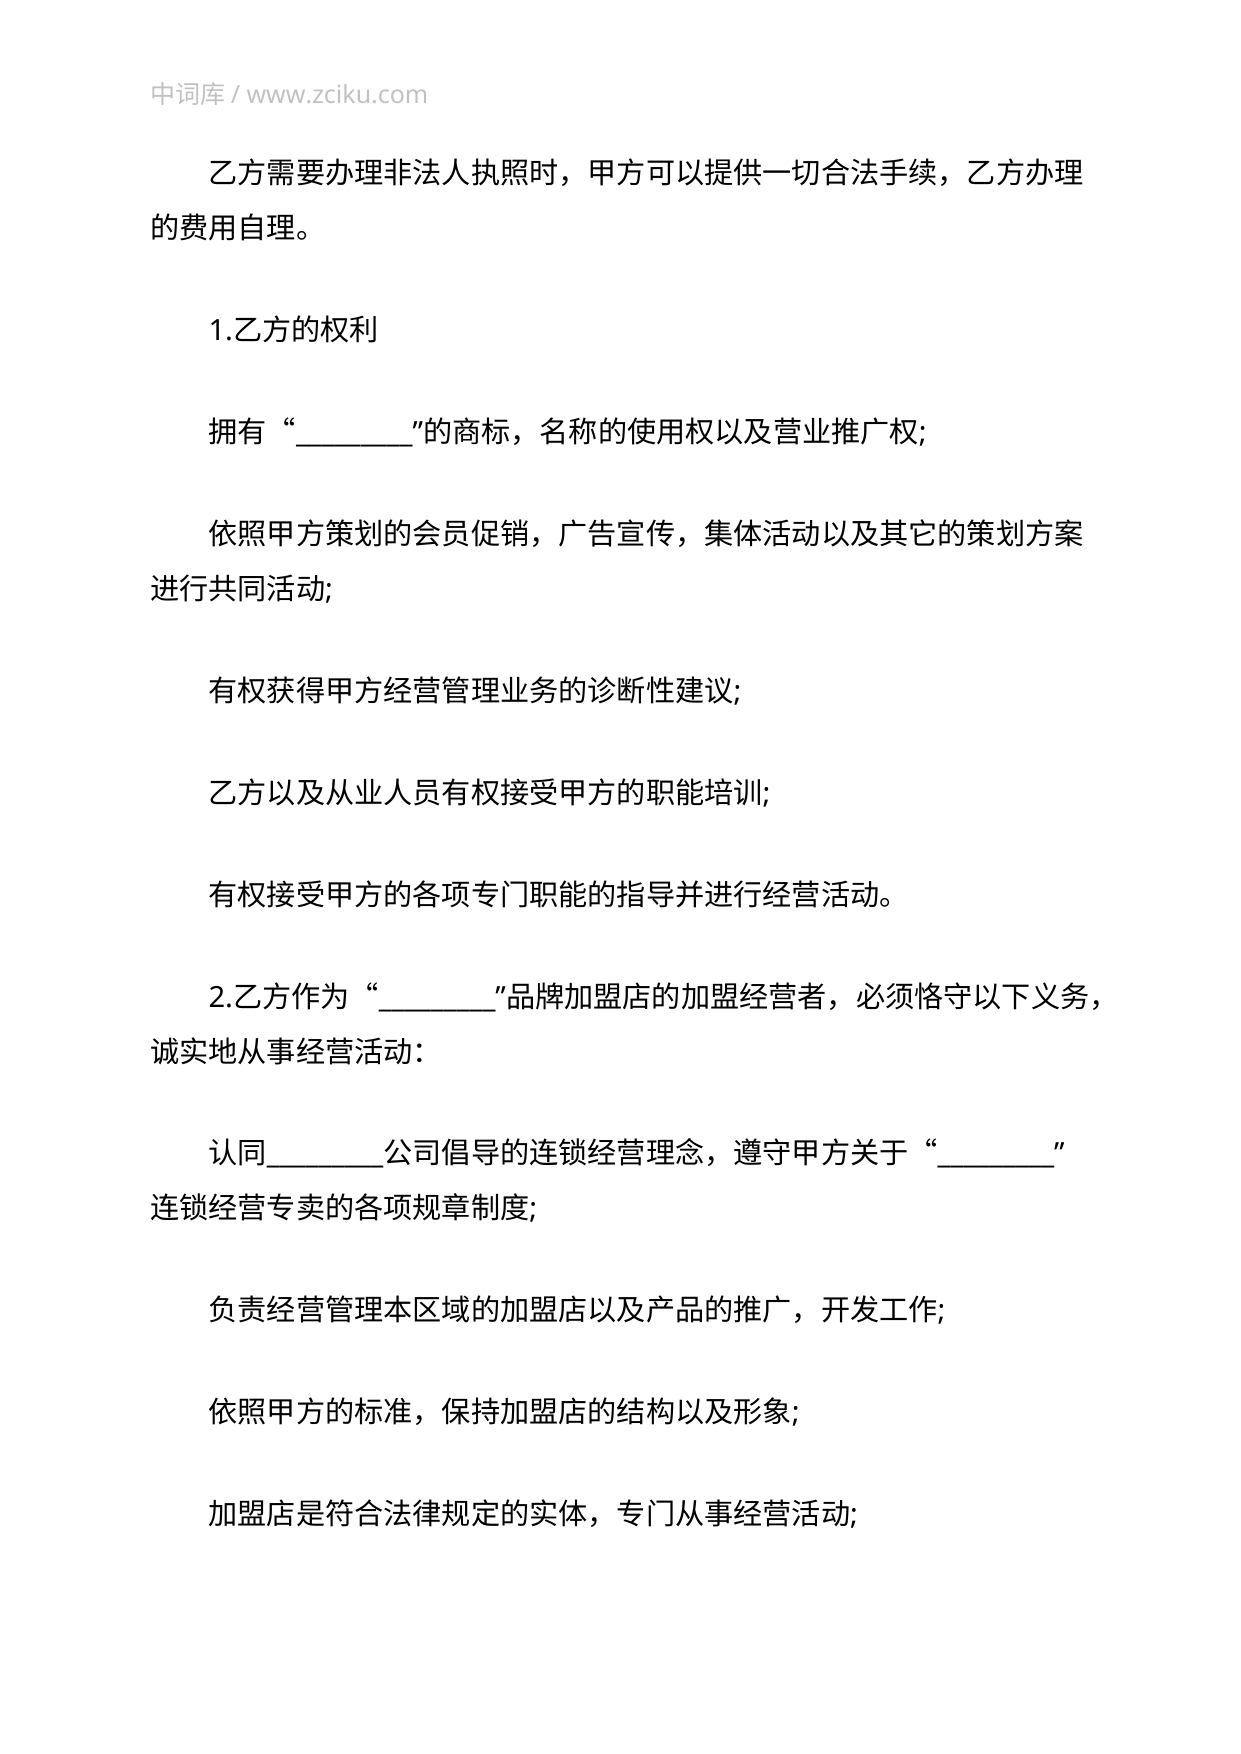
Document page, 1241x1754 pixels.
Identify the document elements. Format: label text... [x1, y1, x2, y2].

text 加盟店是符合法律规定的实体，专门从事经营活动; [150, 1491, 1090, 1533]
text 依照甲方的标准，保持加盟店的结构以及形象; [150, 1389, 1090, 1431]
text 认同_________公司倡导的连锁经营理念，遵守甲方关于“_________”连锁经营专卖的各项规章制度; [150, 1130, 1090, 1227]
text 有权接受甲方的各项专门职能的指导并进行经营活动。 [150, 871, 1090, 914]
text 2.乙方作为“_________”品牌加盟店的加盟经营者，必须恪守以下义务，诚实地从事经营活动： [150, 973, 1090, 1071]
text 负责经营管理本区域的加盟店以及产品的推广，开发工作; [150, 1287, 1090, 1329]
text 有权获得甲方经营管理业务的诊断性建议; [150, 667, 1090, 710]
text 依照甲方策划的会员促销，广告宣传，集体活动以及其它的策划方案进行共同活动; [150, 511, 1090, 608]
text 拥有“_________”的商标，名称的使用权以及营业推广权; [150, 409, 1090, 451]
text 1.乙方的权利 [150, 307, 1090, 349]
text 乙方以及从业人员有权接受甲方的职能培训; [150, 769, 1090, 812]
text 乙方需要办理非法人执照时，甲方可以提供一切合法手续，乙方办理的费用自理。 [150, 150, 1090, 247]
